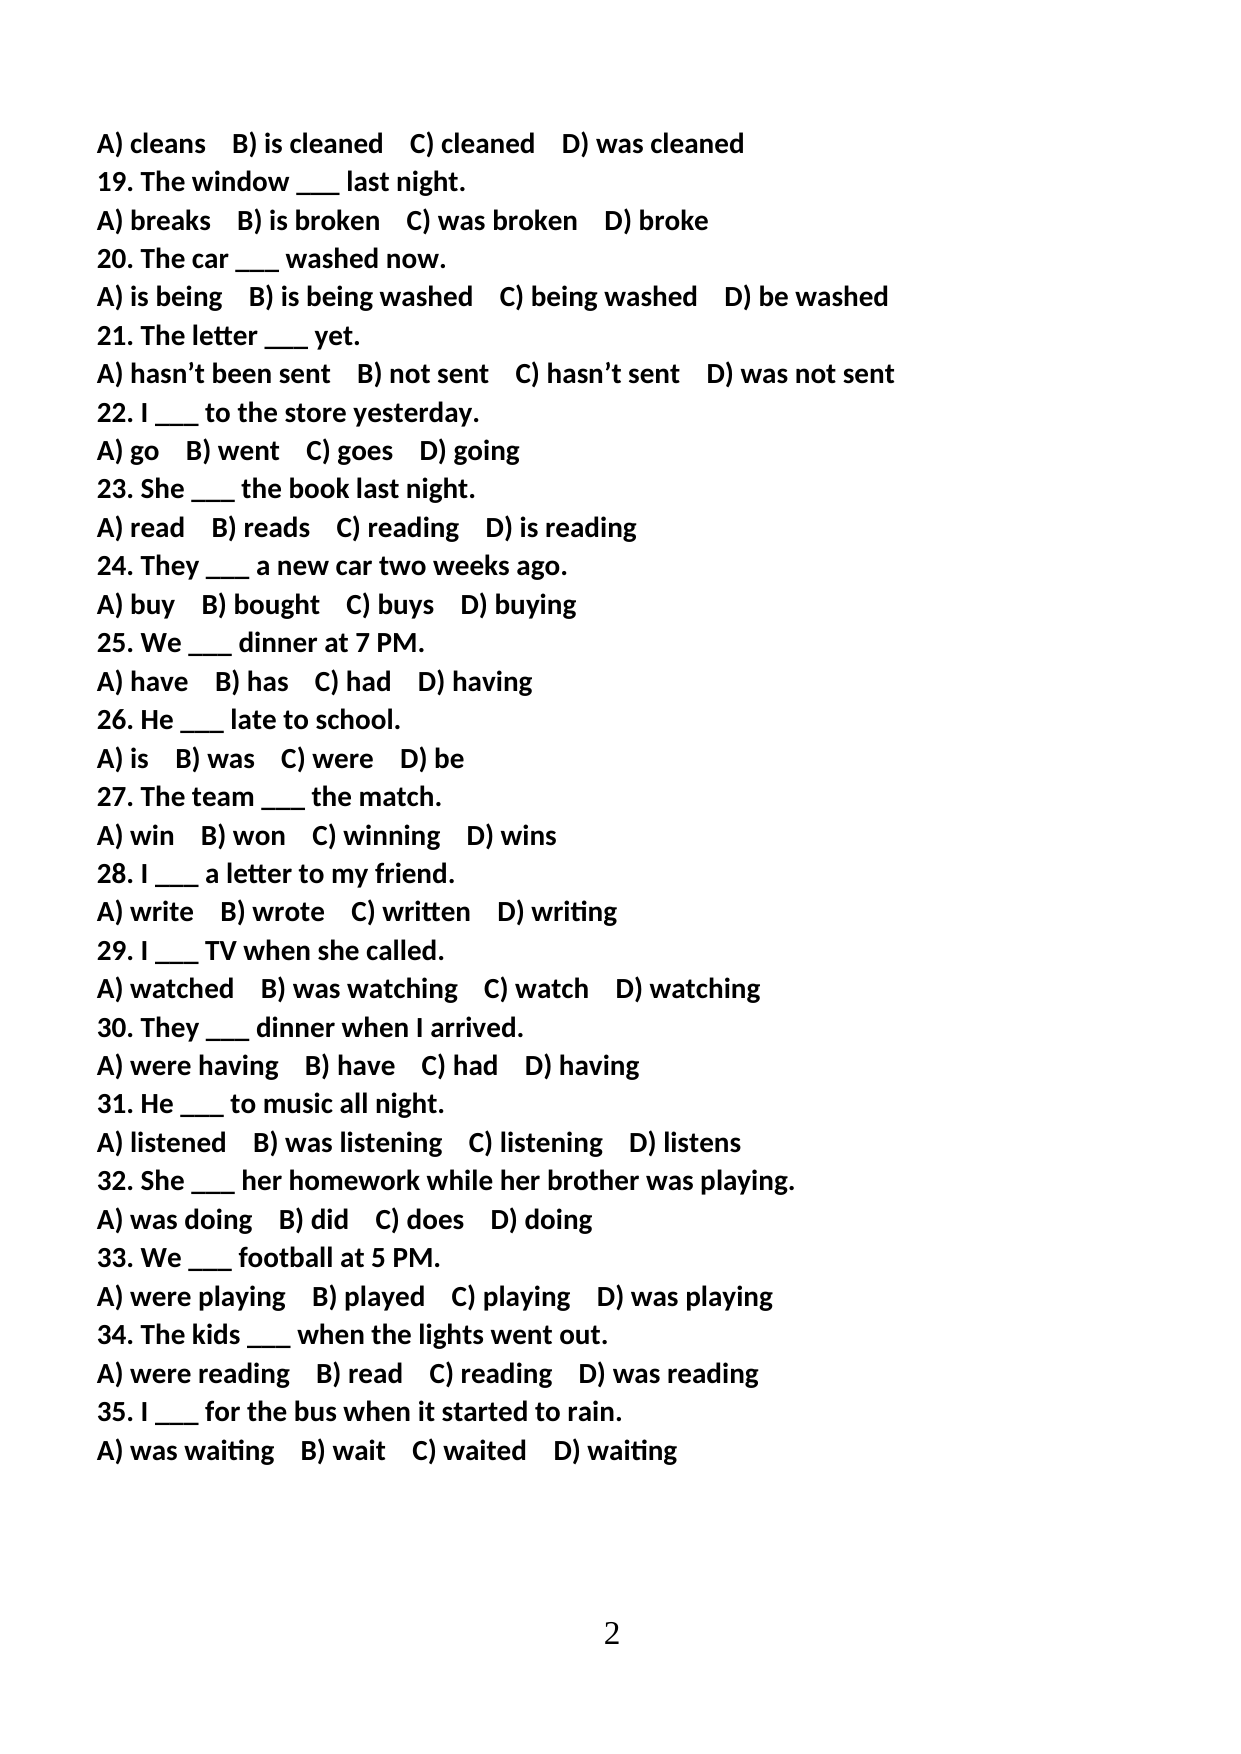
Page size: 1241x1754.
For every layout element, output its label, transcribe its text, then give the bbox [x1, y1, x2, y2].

list A) go B) went C) goes D) going [97, 432, 1165, 468]
list 21. The letter ___ yet. [97, 317, 1165, 352]
list A) is B) was C) were D) be [97, 740, 1165, 775]
list A) was waiting B) wait C) waited D) waiting [97, 1432, 1165, 1467]
list A) breaks B) is broken C) was broken D) broke [97, 202, 1165, 237]
list 34. The kids ___ when the lights went out. [97, 1316, 1165, 1352]
list A) cleans B) is cleaned C) cleaned D) was cleaned [97, 125, 1165, 160]
list 28. I ___ a letter to my friend. [97, 855, 1165, 891]
list A) were playing B) played C) playing D) was playing [97, 1278, 1165, 1313]
list 25. We ___ dinner at 7 PM. [97, 624, 1165, 660]
list 26. He ___ late to school. [97, 701, 1165, 737]
list A) read B) reads C) reading D) is reading [97, 509, 1165, 545]
list A) watched B) was watching C) watch D) watching [97, 970, 1165, 1006]
list A) were reading B) read C) reading D) was reading [97, 1355, 1165, 1390]
list 19. The window ___ last night. [97, 163, 1165, 199]
list 22. I ___ to the store yesterday. [97, 394, 1165, 429]
list A) win B) won C) winning D) wins [97, 817, 1165, 852]
list A) write B) wrote C) written D) writing [97, 893, 1165, 929]
list A) hasn’t been sent B) not sent C) hasn’t sent D) was not sent [97, 355, 1165, 391]
list 32. She ___ her homework while her brother was playing. [97, 1162, 1165, 1198]
list A) was doing B) did C) does D) doing [97, 1201, 1165, 1237]
list A) listened B) was listening C) listening D) listens [97, 1124, 1165, 1160]
list A) buy B) bought C) buys D) buying [97, 586, 1165, 622]
list 31. He ___ to music all night. [97, 1086, 1165, 1121]
list 30. They ___ dinner when I arrived. [97, 1009, 1165, 1044]
list 24. They ___ a new car two weeks ago. [97, 547, 1165, 583]
list 20. The car ___ washed now. [97, 240, 1165, 276]
list A) were having B) have C) had D) having [97, 1047, 1165, 1083]
list 23. She ___ the book last night. [97, 471, 1165, 506]
list A) is being B) is being washed C) being washed D) be washed [97, 278, 1165, 314]
list A) have B) has C) had D) having [97, 663, 1165, 698]
list 27. The team ___ the match. [97, 778, 1165, 814]
list 29. I ___ TV when she called. [97, 932, 1165, 967]
list 35. I ___ for the bus when it started to rain. [97, 1393, 1165, 1429]
list 33. We ___ football at 5 PM. [97, 1239, 1165, 1275]
